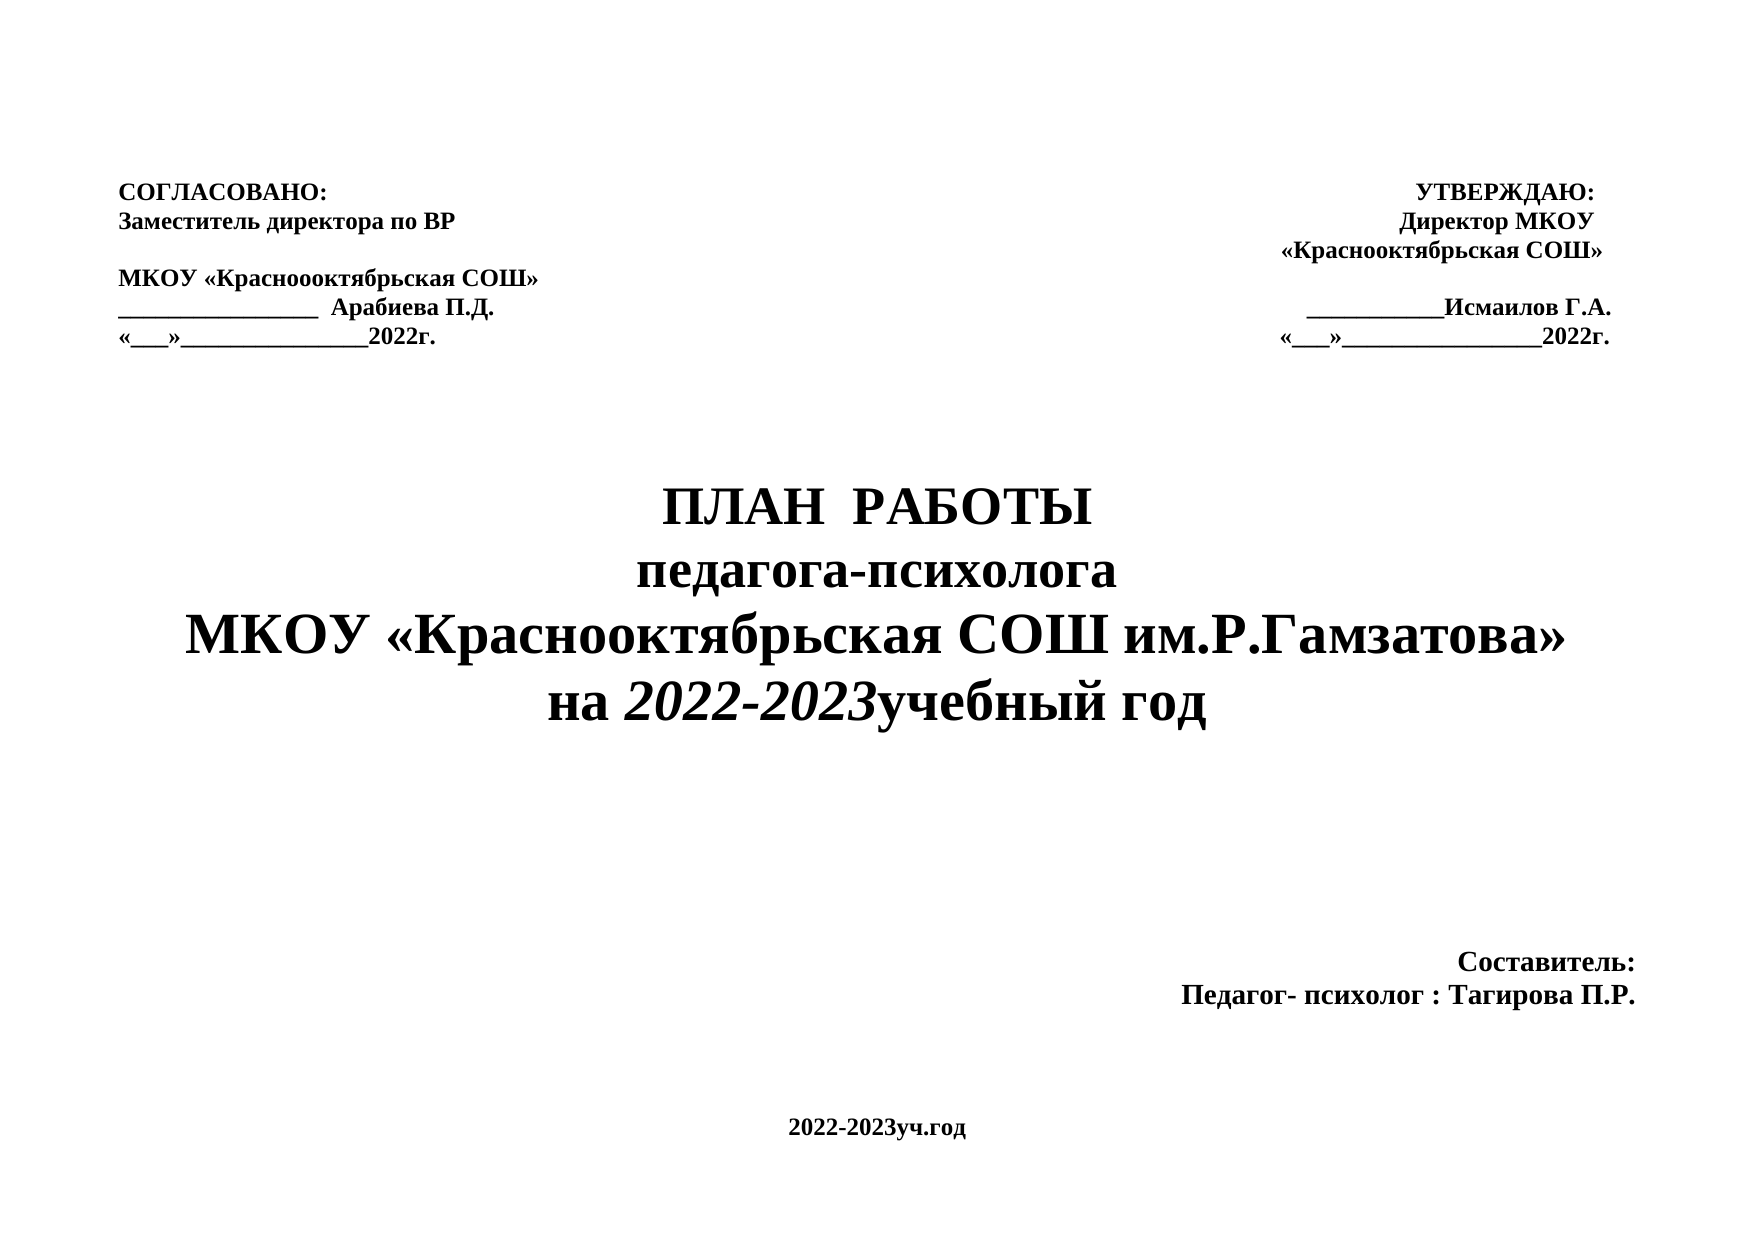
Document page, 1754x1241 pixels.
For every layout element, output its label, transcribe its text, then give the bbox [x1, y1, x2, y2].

text МКОУ «Краснооктябрьская СОШ им.Р.Гамзатова» [118, 599, 1636, 666]
text «Краснооктябрьская СОШ» [118, 235, 1636, 263]
text МКОУ «Красноооктябрьская СОШ» [118, 263, 1636, 292]
text Составитель: [118, 944, 1636, 977]
text ПЛАН РАБОТЫ [118, 474, 1636, 537]
text 2022-2023уч.год [118, 1112, 1636, 1140]
text Педагог- психолог : Тагирова П.Р. [118, 977, 1636, 1011]
text Заместитель директора по ВР Директор МКОУ [118, 206, 1636, 235]
text на 2022-2023учебный год [118, 666, 1636, 733]
text СОГЛАСОВАНО: УТВЕРЖДАЮ: [118, 177, 1636, 206]
text ________________ Арабиева П.Д. ___________Исмаилов Г.А. [118, 292, 1636, 321]
text «___»_______________2022г. «___»________________2022г. [118, 321, 1636, 350]
text педагога-психолога [118, 537, 1636, 599]
